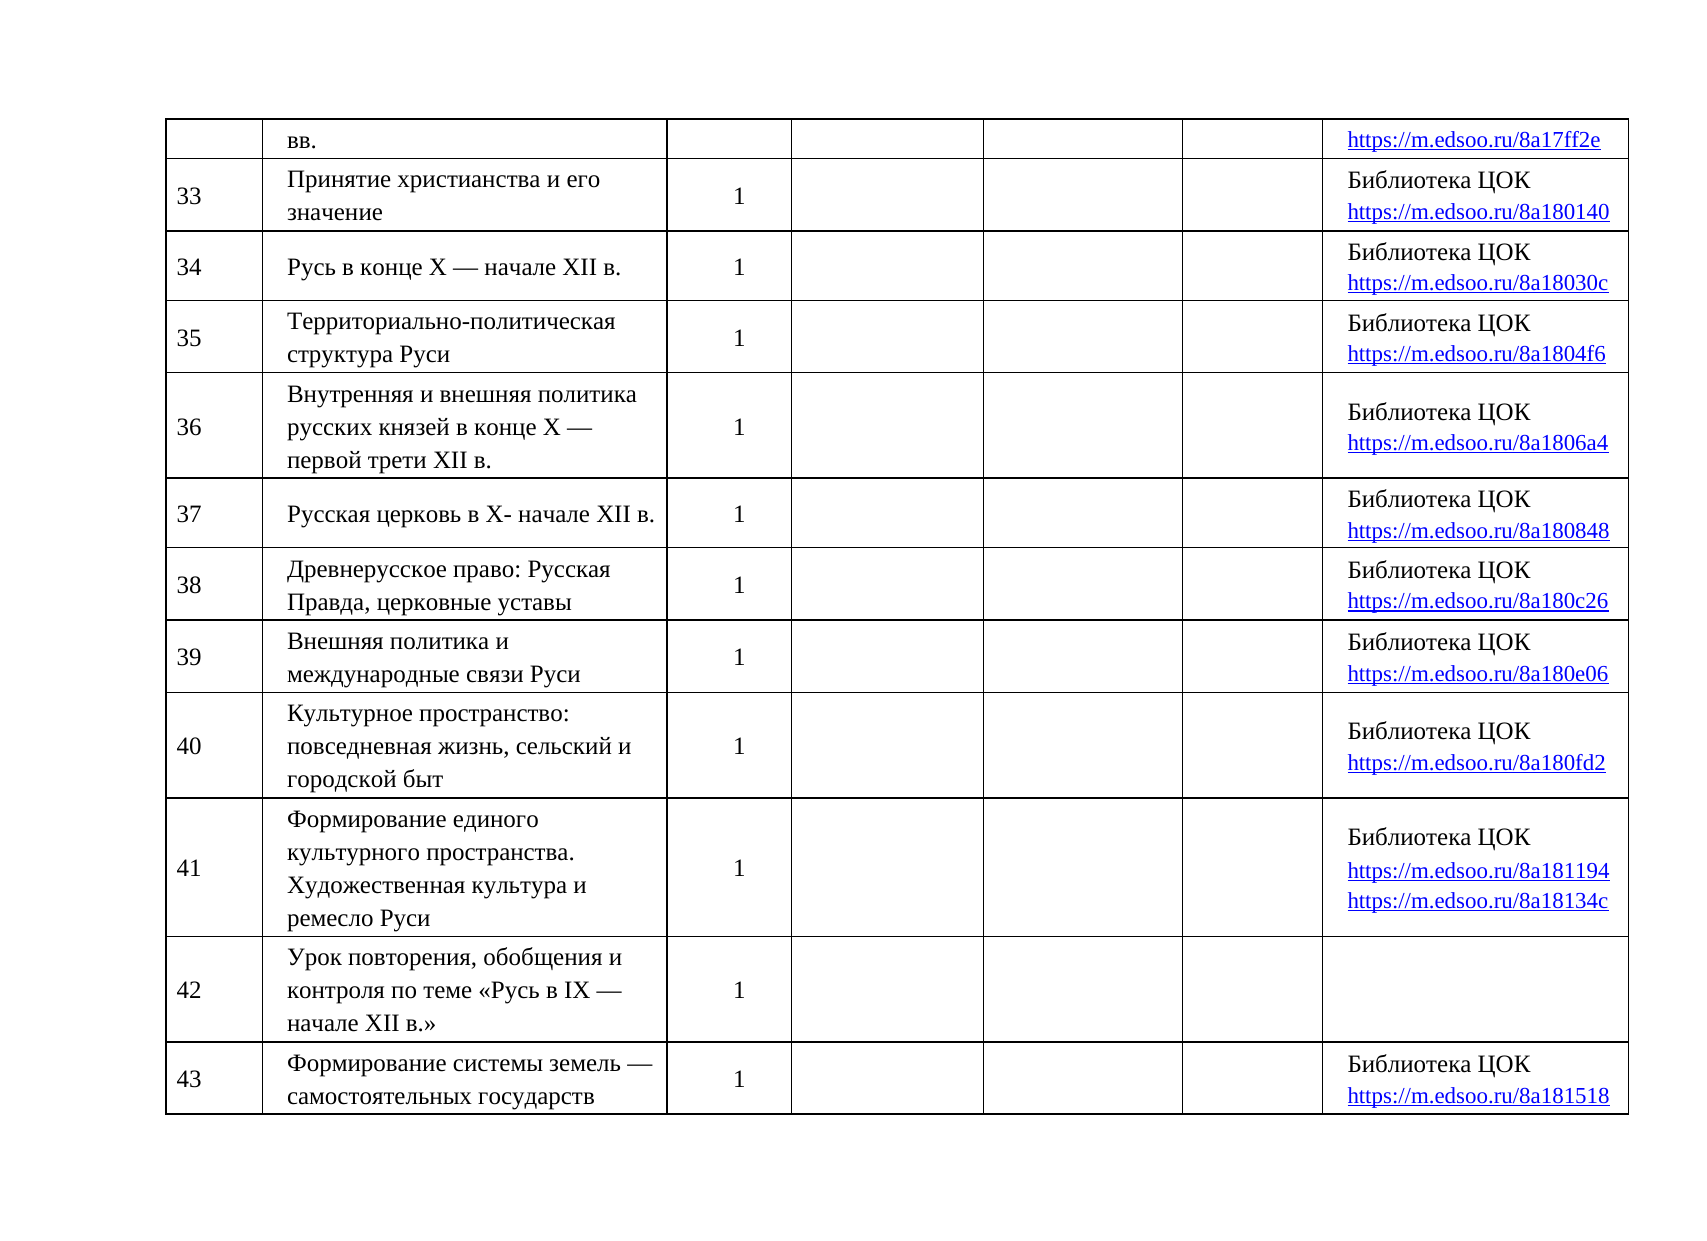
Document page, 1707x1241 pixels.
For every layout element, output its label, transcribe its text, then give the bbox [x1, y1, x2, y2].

table_cell [984, 232, 1182, 299]
table_cell [984, 120, 1182, 157]
table_cell [792, 1043, 983, 1113]
table_cell [792, 621, 983, 692]
table_cell 1 [668, 120, 791, 157]
table_cell [792, 799, 983, 936]
table_cell Урок повторения, обобщения и контроля по теме «Русь в IX — начале XII в.» [263, 937, 666, 1041]
table_cell Библиотека ЦОК https://m.edsoo.ru/8a180e06 [1323, 621, 1628, 692]
table_cell [1183, 1043, 1322, 1113]
table_cell Внутренняя и внешняя политика русских князей в конце X — первой трети XII в. [263, 373, 666, 477]
table_cell 1 [668, 799, 791, 936]
table_cell 37 [167, 479, 262, 547]
table_cell Территориально-политическая структура Руси [263, 301, 666, 372]
table_cell 42 [167, 937, 262, 1041]
table_cell Древнерусское право: Русская Правда, церковные уставы [263, 548, 666, 619]
table_cell 1 [668, 621, 791, 692]
table_cell 43 [167, 1043, 262, 1113]
table_cell [792, 301, 983, 372]
table_cell Формирование единого культурного пространства. Художественная культура и ремесло Руси [263, 799, 666, 936]
table_cell [792, 479, 983, 547]
table_cell [1183, 548, 1322, 619]
table_cell Культурное пространство: повседневная жизнь, сельский и городской быт [263, 693, 666, 797]
table_cell [984, 693, 1182, 797]
table_cell 40 [167, 693, 262, 797]
table_cell [1183, 479, 1322, 547]
table_cell [984, 799, 1182, 936]
table_cell Библиотека ЦОК https://m.edsoo.ru/8a18030c [1323, 232, 1628, 299]
table_cell Библиотека ЦОК https://m.edsoo.ru/8a1806a4 [1323, 373, 1628, 477]
table_cell Библиотека ЦОК https://m.edsoo.ru/8a180140 [1323, 159, 1628, 230]
table_cell Библиотека ЦОК https://m.edsoo.ru/8a180fd2 [1323, 693, 1628, 797]
table_cell 41 [167, 799, 262, 936]
table_cell [1183, 693, 1322, 797]
table_cell 1 [668, 937, 791, 1041]
table_cell [792, 937, 983, 1041]
table_cell [1183, 621, 1322, 692]
table_cell Библиотека ЦОК https://m.edsoo.ru/8a181518 [1323, 1043, 1628, 1113]
table_cell [792, 548, 983, 619]
table_cell 1 [668, 479, 791, 547]
table_cell [984, 373, 1182, 477]
table_cell [1183, 120, 1322, 157]
table_cell [1183, 159, 1322, 230]
table_cell 32 [167, 120, 262, 157]
table_cell [1183, 232, 1322, 299]
table_cell [1183, 799, 1322, 936]
table_cell [792, 120, 983, 157]
table_cell [984, 621, 1182, 692]
table_cell Русская церковь в X- начале XII в. [263, 479, 666, 547]
table_cell 1 [668, 373, 791, 477]
table_cell [984, 159, 1182, 230]
table_cell Библиотека ЦОК https://m.edsoo.ru/8a1804f6 [1323, 301, 1628, 372]
table_cell [984, 548, 1182, 619]
table_cell 1 [668, 301, 791, 372]
table_cell [984, 1043, 1182, 1113]
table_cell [1323, 120, 1628, 157]
table_cell [984, 479, 1182, 547]
table_cell [1183, 301, 1322, 372]
table_cell Внешняя политика и международные связи Руси [263, 621, 666, 692]
table_cell [792, 159, 983, 230]
table_cell [792, 232, 983, 299]
table_cell 35 [167, 301, 262, 372]
table_cell 1 [668, 693, 791, 797]
table_cell 39 [167, 621, 262, 692]
table_cell 1 [668, 548, 791, 619]
table_cell 34 [167, 232, 262, 299]
table_cell Формирование системы земель — самостоятельных государств [263, 1043, 666, 1113]
table_cell 33 [167, 159, 262, 230]
table_cell Библиотека ЦОК https://m.edsoo.ru/8a181194 https://m.edsoo.ru/8a18134c [1323, 799, 1628, 936]
table_cell Библиотека ЦОК https://m.edsoo.ru/8a180848 [1323, 479, 1628, 547]
table_cell 36 [167, 373, 262, 477]
table_cell 38 [167, 548, 262, 619]
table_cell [263, 120, 666, 157]
table_cell 1 [668, 1043, 791, 1113]
table_cell [984, 937, 1182, 1041]
table_cell Русь в конце X — начале XII в. [263, 232, 666, 299]
table_cell Принятие христианства и его значение [263, 159, 666, 230]
table_cell [984, 301, 1182, 372]
table_cell Библиотека ЦОК https://m.edsoo.ru/8a180c26 [1323, 548, 1628, 619]
table_cell 1 [668, 159, 791, 230]
table_cell [1323, 937, 1628, 1041]
table_cell 1 [668, 232, 791, 299]
table_cell [792, 693, 983, 797]
table_cell [1183, 373, 1322, 477]
table_cell [792, 373, 983, 477]
table_cell [1183, 937, 1322, 1041]
